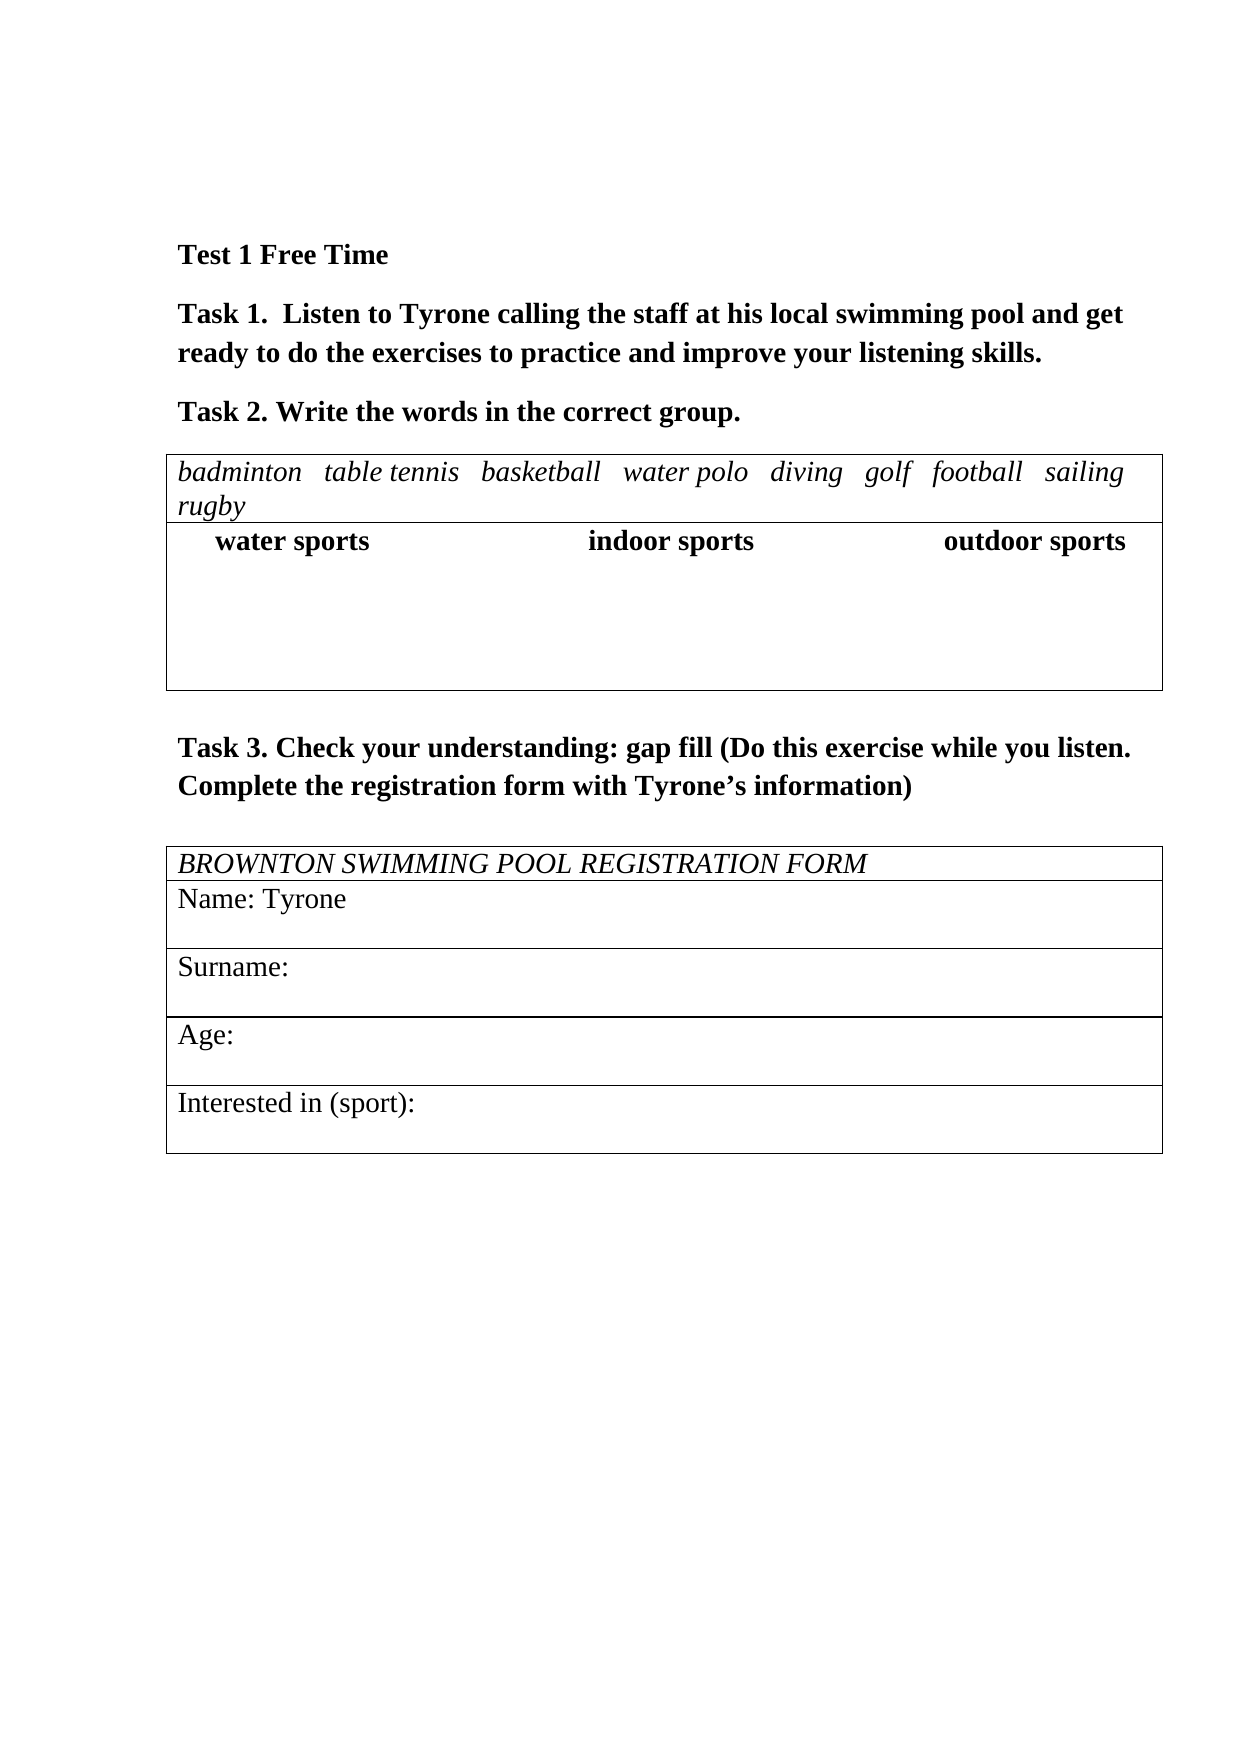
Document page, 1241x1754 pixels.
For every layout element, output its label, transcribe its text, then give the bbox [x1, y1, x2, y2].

table_cell Name: Tyrone [167, 881, 1162, 948]
table_cell Age: [167, 1018, 1162, 1084]
text Task 3. Check your understanding: gap fill (Do this exercise while you listen. Complete the registration form with Tyrone’s information) [177, 730, 1152, 802]
text Task 2. Write the words in the correct group. [177, 394, 1152, 428]
table_header badminton table tennis basketball water polo diving golf football sailing rugby [167, 455, 1162, 522]
table_cell water sports indoor sports outdoor sports [167, 523, 1162, 690]
table_header BROWNTON SWIMMING POOL REGISTRATION FORM [167, 847, 1162, 880]
table_cell Surname: [167, 949, 1162, 1016]
text Task 1. Listen to Tyrone calling the staff at his local swimming pool and get ready to do the exercises to practice and improve your listening skills. [177, 296, 1152, 368]
text Test 1 Free Time [177, 237, 1152, 270]
table_cell Interested in (sport): [167, 1086, 1162, 1153]
